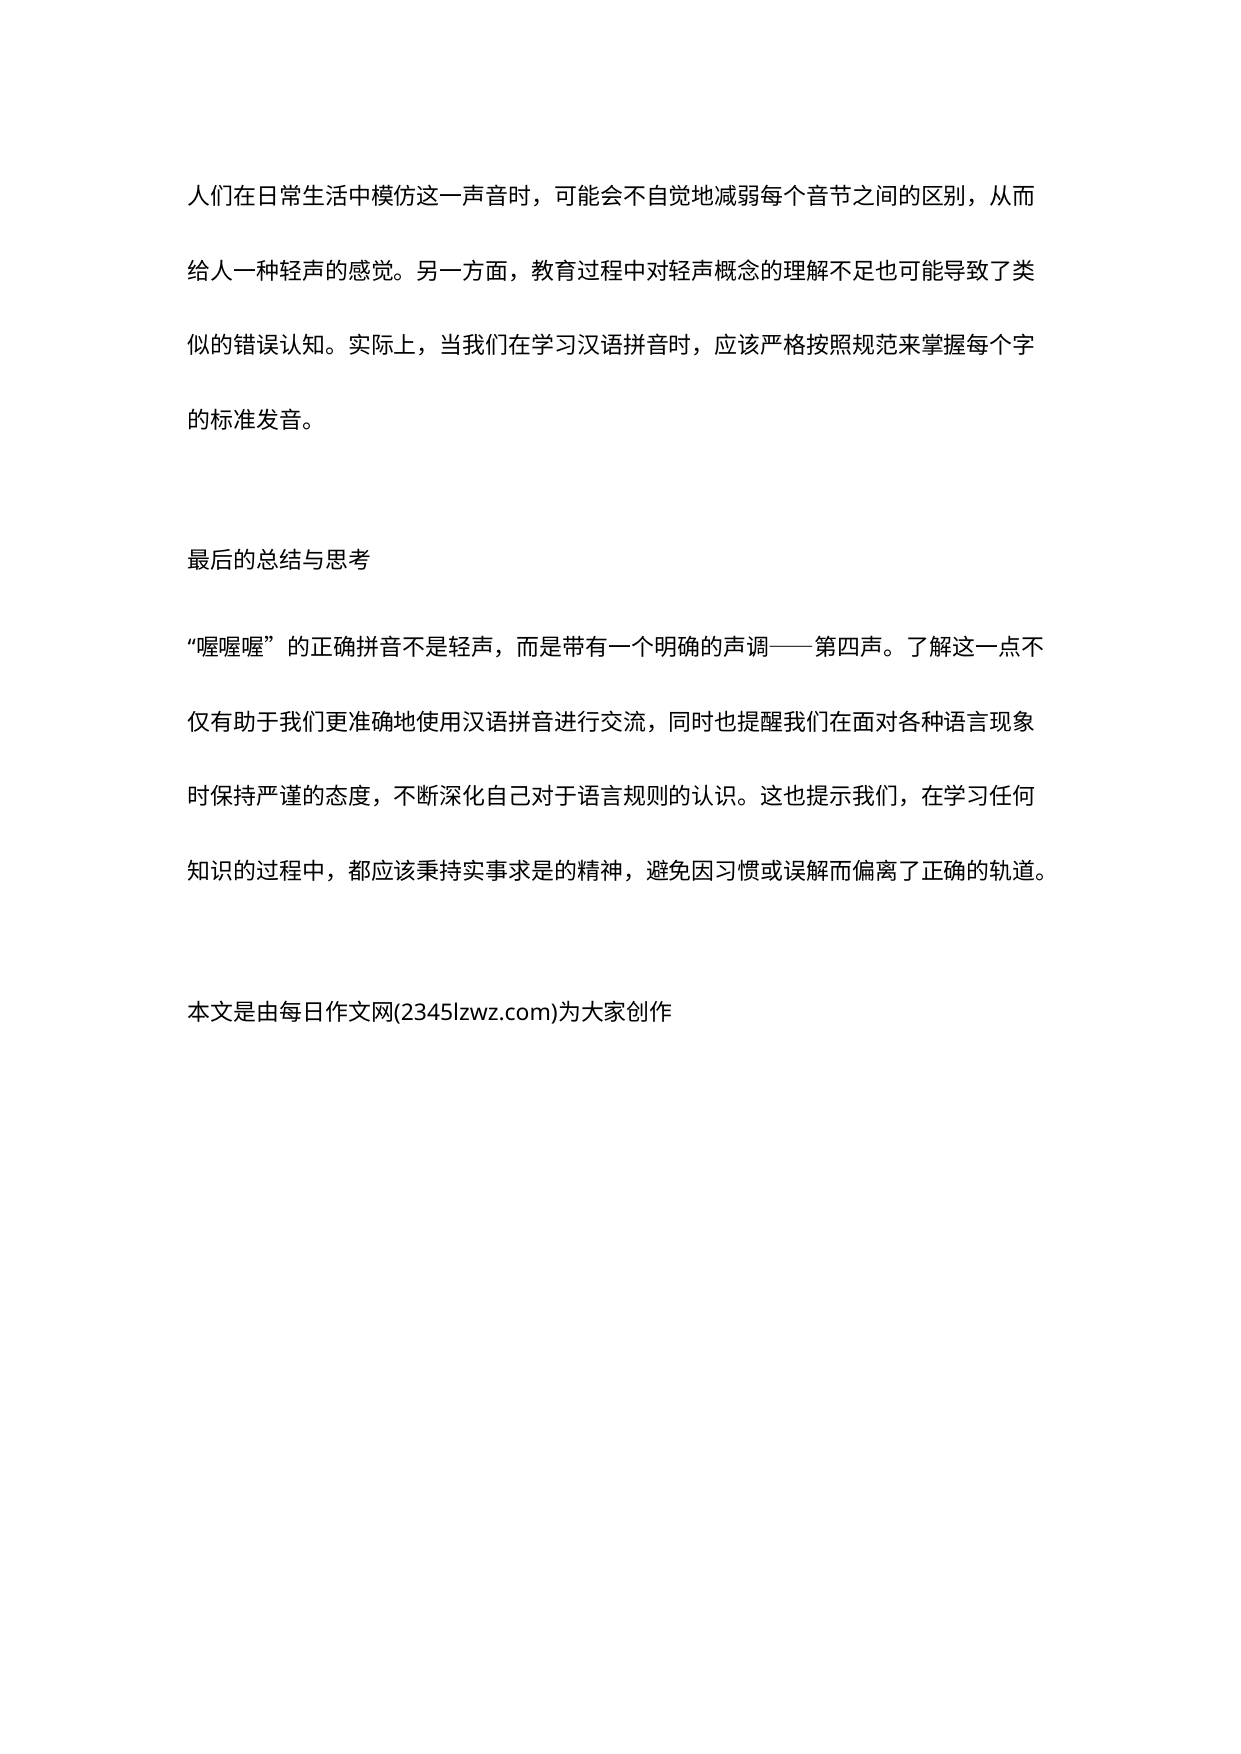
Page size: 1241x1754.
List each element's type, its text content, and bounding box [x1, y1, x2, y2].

text 本文是由每日作文网(2345lzwz.com)为大家创作 [187, 977, 1053, 1042]
text 最后的总结与思考 [187, 526, 1053, 591]
text “喔喔喔”的正确拼音不是轻声，而是带有一个明确的声调——第四声。了解这一点不仅有助于我们更准确地使用汉语拼音进行交流，同时也提醒我们在面对各种语言现象时保持严谨的态度，不断深化自己对于语言规则的认识。这也提示我们，在学习任何知识的过程中，都应该秉持实事求是的精神，避免因习惯或误解而偏离了正确的轨道。 [187, 613, 1053, 902]
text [187, 162, 1053, 451]
